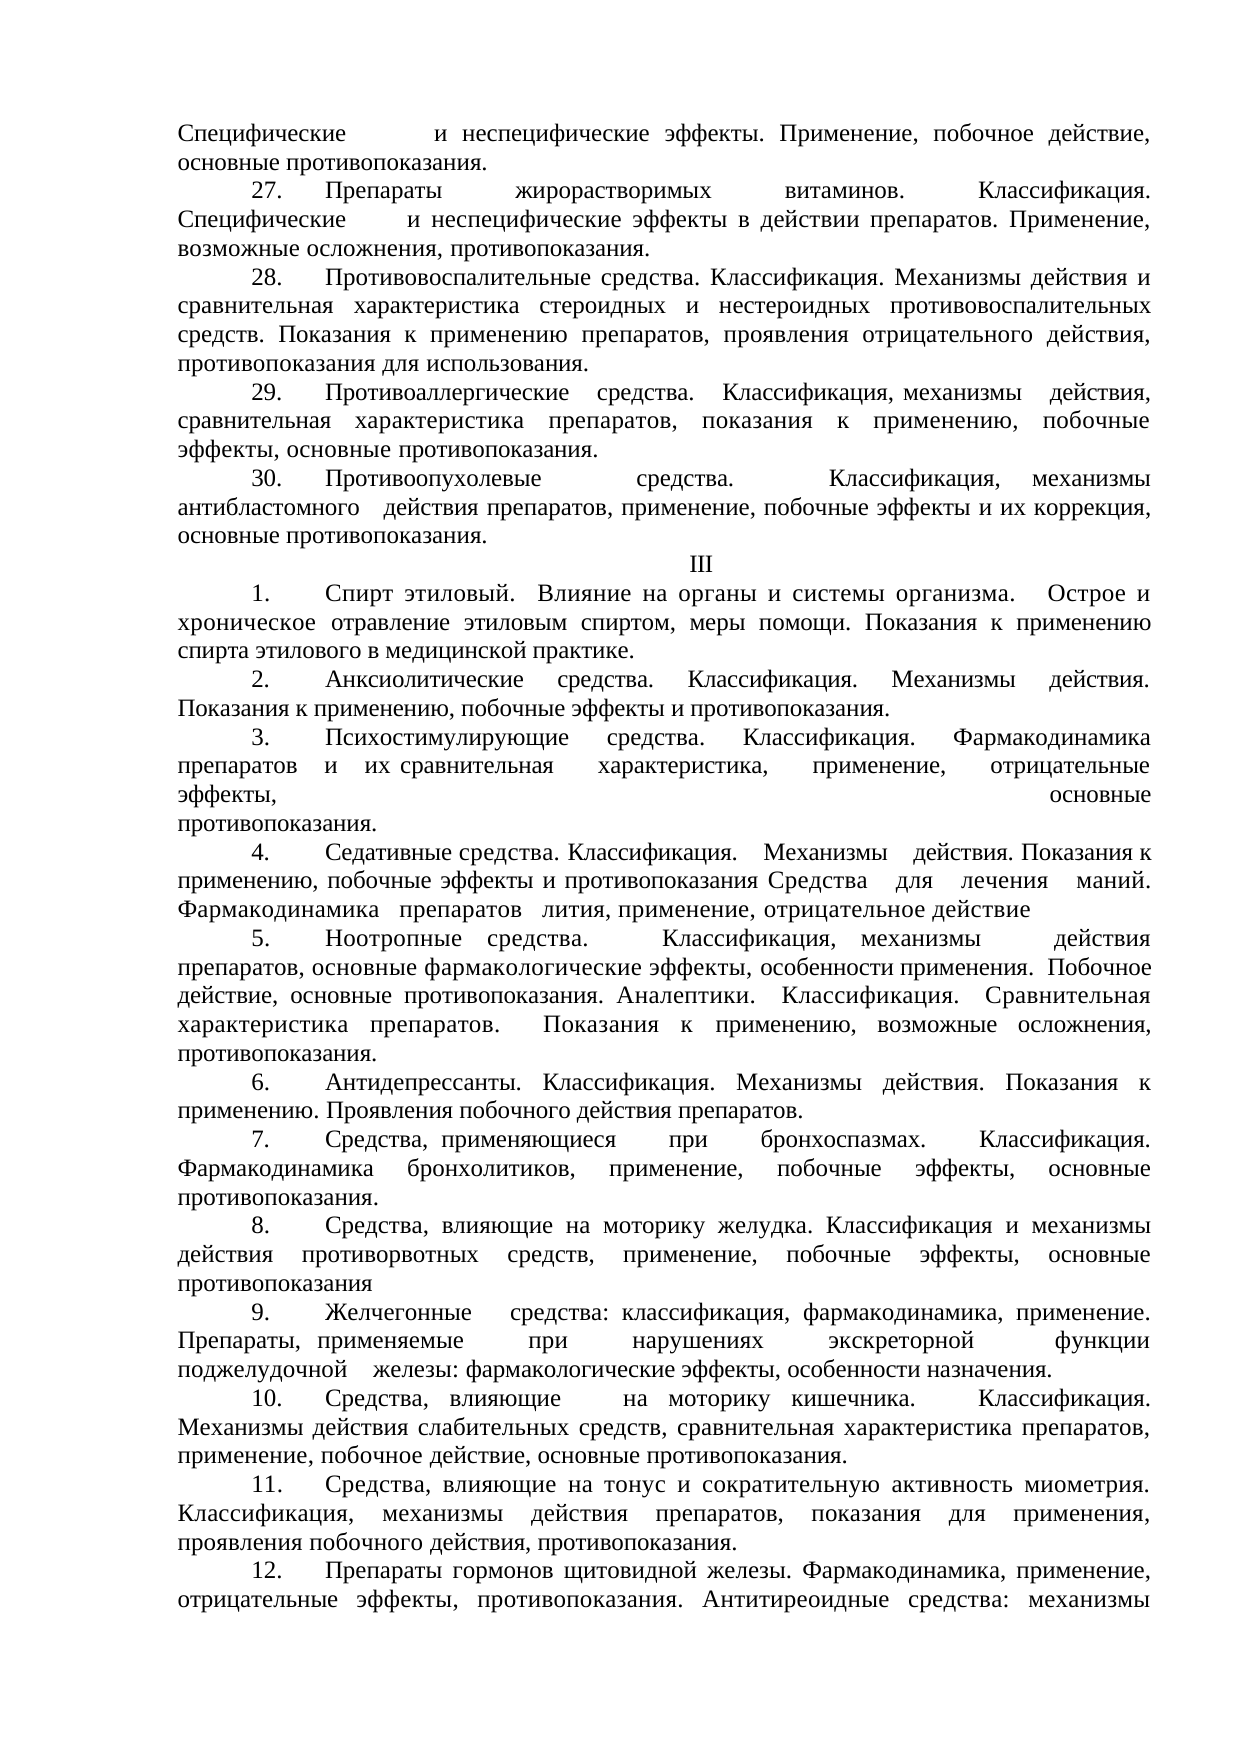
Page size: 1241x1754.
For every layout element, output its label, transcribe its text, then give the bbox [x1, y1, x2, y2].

list Противовоспалительные средства. Классификация. Механизмы действия и сравнительная характеристика стероидных и нестероидных противовоспалительных средств. Показания к применению препаратов, проявления отрицательного действия, противопоказания для использования. [177, 262, 1152, 377]
list Психостимулирующие средства. Классификация. Фармакодинамика препаратов и их сравнительная характеристика, применение, отрицательные эффекты, основные противопоказания. [177, 722, 1152, 837]
text III [177, 549, 1152, 578]
list Средства, применяющиеся при бронхоспазмах. Классификация. Фармакодинамика бронхолитиков, применение, побочные эффекты, основные противопоказания. [177, 1124, 1152, 1211]
list Средства, влияющие на моторику кишечника. Классификация. Механизмы действия слабительных средств, сравнительная характеристика препаратов, применение, побочное действие, основные противопоказания. [177, 1383, 1152, 1469]
list Спирт этиловый. Влияние на органы и системы организма. Острое и хроническое отравление этиловым спиртом, меры помощи. Показания к применению спирта этилового в медицинской практике. [177, 578, 1152, 664]
list Средства, влияющие на моторику желудка. Классификация и механизмы действия противорвотных средств, применение, побочные эффекты, основные противопоказания [177, 1211, 1152, 1297]
list Противоопухолевые средства. Классификация, механизмы антибластомного действия препаратов, применение, побочные эффекты и их коррекция, основные противопоказания. [177, 463, 1152, 549]
list Седативные средства. Классификация. Механизмы действия. Показания к применению, побочные эффекты и противопоказания Средства для лечения маний. Фармакодинамика препаратов лития, применение, отрицательное действие [177, 837, 1152, 923]
list Антидепрессанты. Классификация. Механизмы действия. Показания к применению. Проявления побочного действия препаратов. [177, 1067, 1152, 1124]
list Противоаллергические средства. Классификация, механизмы действия, сравнительная характеристика препаратов, показания к применению, побочные эффекты, основные противопоказания. [177, 377, 1152, 463]
list Анксиолитические средства. Классификация. Механизмы действия. Показания к применению, побочные эффекты и противопоказания. [177, 664, 1152, 722]
list Желчегонные средства: классификация, фармакодинамика, применение. Препараты, применяемые при нарушениях экскреторной функции поджелудочной железы: фармакологические эффекты, особенности назначения. [177, 1297, 1152, 1383]
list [177, 118, 1152, 176]
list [177, 1556, 1152, 1613]
list Препараты жирорастворимых витаминов. Классификация. Специфические и неспецифические эффекты в действии препаратов. Применение, возможные осложнения, противопоказания. [177, 176, 1152, 262]
list Средства, влияющие на тонус и сократительную активность миометрия. Классификация, механизмы действия препаратов, показания для применения, проявления побочного действия, противопоказания. [177, 1469, 1152, 1556]
list Ноотропные средства. Классификация, механизмы действия препаратов, основные фармакологические эффекты, особенности применения. Побочное действие, основные противопоказания. Аналептики. Классификация. Сравнительная характеристика препаратов. Показания к применению, возможные осложнения, противопоказания. [177, 923, 1152, 1067]
